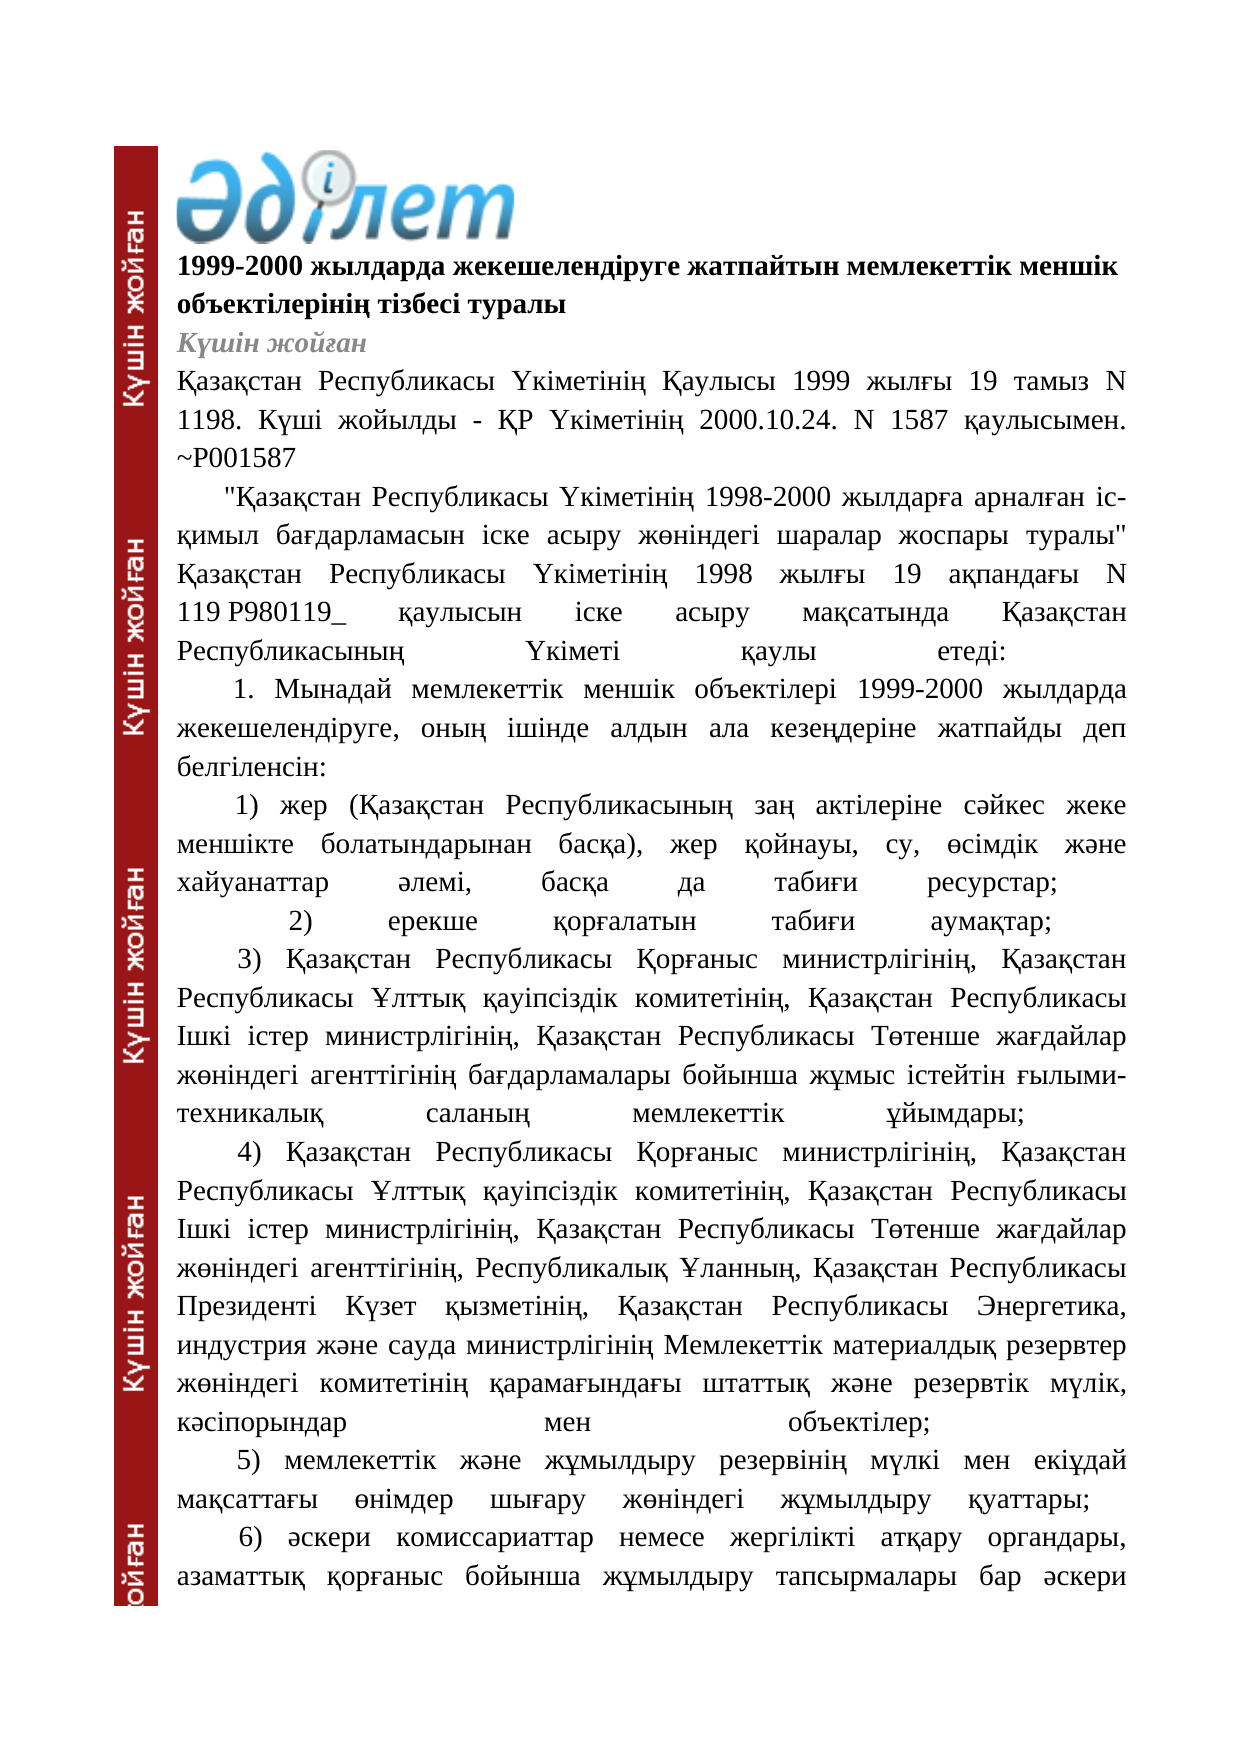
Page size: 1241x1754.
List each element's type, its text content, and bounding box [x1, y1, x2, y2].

picture [114, 146, 158, 248]
picture [176, 150, 515, 244]
picture [114, 1592, 158, 1606]
text Қазақстан Республикасы Үкіметінің Қаулысы 1999 жылғы 19 тамыз N 1198. Күші жойылды - ҚР Үкіметінің 2000.10.24. N 1587 қаулысымен. ~P001587 [112, 363, 1128, 474]
picture [114, 320, 158, 325]
text Күшін жойған [112, 325, 1128, 358]
text 1999-2000 жылдарда жекешелендіруге жатпайтын мемлекеттік меншік объектілерінің тізбесі туралы [112, 248, 1128, 320]
picture [114, 358, 158, 363]
picture [114, 474, 158, 479]
